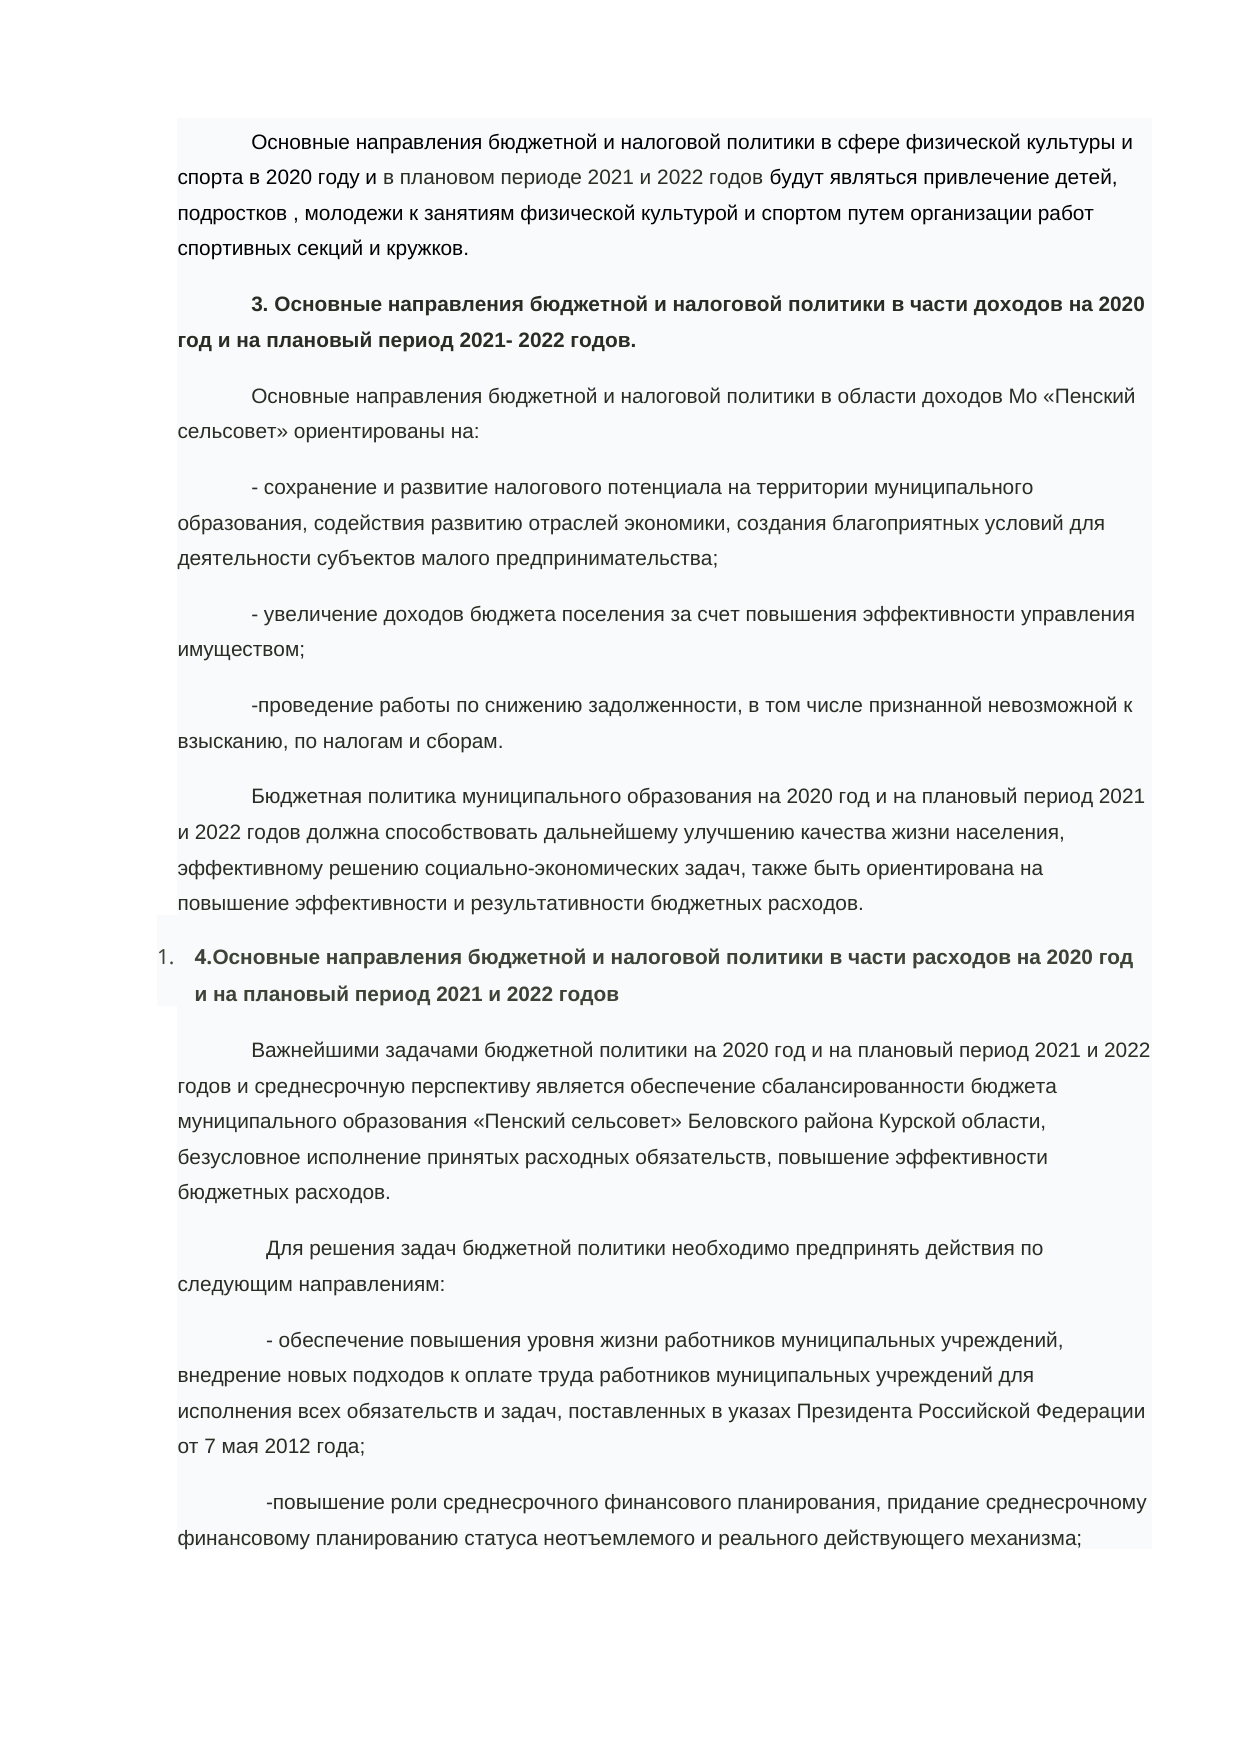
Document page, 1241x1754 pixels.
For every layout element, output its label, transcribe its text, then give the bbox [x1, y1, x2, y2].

text - увеличение доходов бюджета поселения за счет повышения эффективности управления имуществом; [177, 590, 1152, 661]
list 4.Основные направления бюджетной и налоговой политики в части расходов на 2020 год и на плановый период 2021 и 2022 годов [157, 935, 1152, 1006]
text Важнейшими задачами бюджетной политики на 2020 год и на плановый период 2021 и 2022 годов и среднесрочную перспективу является обеспечение сбалансированности бюджета муниципального образования «Пенский сельсовет» Беловского района Курской области, безусловное исполнение принятых расходных обязательств, повышение эффективности бюджетных расходов. [177, 1027, 1152, 1204]
text Бюджетная политика муниципального образования на 2020 год и на плановый период 2021 и 2022 годов должна способствовать дальнейшему улучшению качества жизни населения, эффективному решению социально-экономических задач, также быть ориентирована на повышение эффективности и результативности бюджетных расходов. [177, 773, 1152, 915]
text -проведение работы по снижению задолженности, в том числе признанной невозможной к взысканию, по налогам и сборам. [177, 681, 1152, 752]
text - сохранение и развитие налогового потенциала на территории муниципального образования, содействия развитию отраслей экономики, создания благоприятных условий для деятельности субъектов малого предпринимательства; [177, 463, 1152, 570]
text 3. Основные направления бюджетной и налоговой политики в части доходов на 2020 год и на плановый период 2021- 2022 годов. [177, 281, 1152, 352]
text Основные направления бюджетной и налоговой политики в области доходов Мо «Пенский сельсовет» ориентированы на: [177, 372, 1152, 443]
text - обеспечение повышения уровня жизни работников муниципальных учреждений, внедрение новых подходов к оплате труда работников муниципальных учреждений для исполнения всех обязательств и задач, поставленных в указах Президента Российской Федерации от 7 мая 2012 года; [177, 1316, 1152, 1458]
text Для решения задач бюджетной политики необходимо предпринять действия по следующим направлениям: [177, 1224, 1152, 1296]
text -повышение роли среднесрочного финансового планирования, придание среднесрочному финансовому планированию статуса неотъемлемого и реального действующего механизма; [177, 1478, 1152, 1549]
text Основные направления бюджетной и налоговой политики в сфере физической культуры и спорта в 2020 году и в плановом периоде 2021 и 2022 годов будут являться привлечение детей, подростков , молодежи к занятиям физической культурой и спортом путем организации работ спортивных секций и кружков. [177, 118, 1152, 260]
